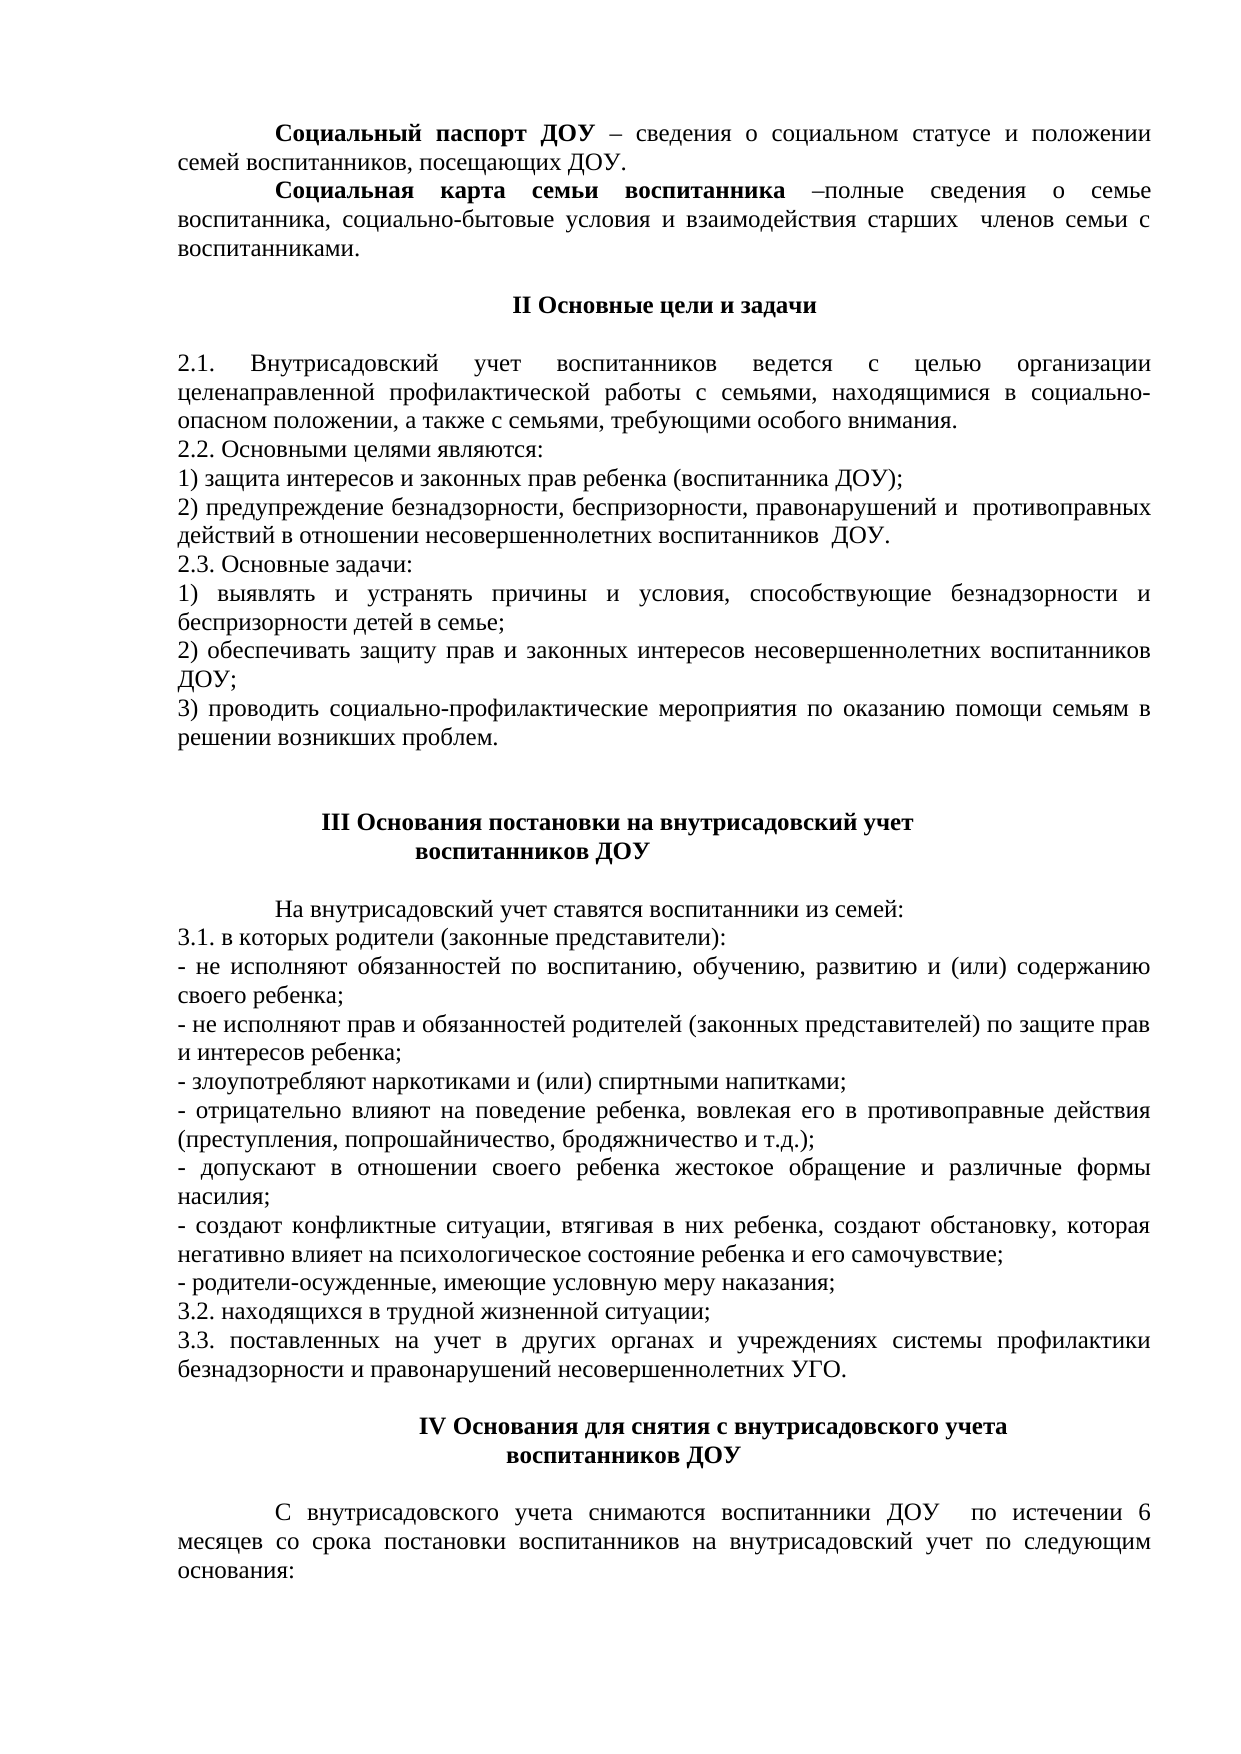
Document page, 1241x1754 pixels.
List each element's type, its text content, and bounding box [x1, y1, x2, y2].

text 1) защита интересов и законных прав ребенка (воспитанника ДОУ); [177, 463, 1152, 492]
text 2.1. Внутрисадовский учет воспитанников ведется с целью организации целенаправленной профилактической работы с семьями, находящимися в социально-опасном положении, а также с семьями, требующими особого внимания. [177, 348, 1152, 434]
text воспитанников ДОУ [177, 1440, 1152, 1469]
text На внутрисадовский учет ставятся воспитанники из семей: [177, 894, 1152, 922]
text - создают конфликтные ситуации, втягивая в них ребенка, создают обстановку, которая негативно влияет на психологическое состояние ребенка и его самочувствие; [177, 1210, 1152, 1267]
text III Основания постановки на внутрисадовский учет [177, 807, 1152, 836]
list Социальный паспорт ДОУ – сведения о социальном статусе и положении семей воспитанников, посещающих ДОУ. [177, 118, 1152, 176]
text С внутрисадовского учета снимаются воспитанники ДОУ по истечении 6 месяцев со срока постановки воспитанников на внутрисадовский учет по следующим основания: [177, 1497, 1152, 1584]
text - злоупотребляют наркотиками и (или) спиртными напитками; [177, 1066, 1152, 1095]
text - родители-осужденные, имеющие условную меру наказания; [177, 1267, 1152, 1296]
text IV Основания для снятия с внутрисадовского учета [177, 1411, 1152, 1440]
text - допускают в отношении своего ребенка жестокое обращение и различные формы насилия; [177, 1152, 1152, 1210]
text - отрицательно влияют на поведение ребенка, вовлекая его в противоправные действия (преступления, попрошайничество, бродяжничество и т.д.); [177, 1095, 1152, 1152]
text - не исполняют прав и обязанностей родителей (законных представителей) по защите прав и интересов ребенка; [177, 1009, 1152, 1066]
text 1) выявлять и устранять причины и условия, способствующие безнадзорности и беспризорности детей в семье; [177, 578, 1152, 636]
text II Основные цели и задачи [177, 291, 1152, 319]
text 3.2. находящихся в трудной жизненной ситуации; [177, 1296, 1152, 1325]
list Социальная карта семьи воспитанника –полные сведения о семье воспитанника, социально-бытовые условия и взаимодействия старших членов семьи с воспитанниками. [177, 176, 1152, 262]
text 2.2. Основными целями являются: [177, 434, 1152, 463]
text - не исполняют обязанностей по воспитанию, обучению, развитию и (или) содержанию своего ребенка; [177, 951, 1152, 1009]
text 2) предупреждение безнадзорности, беспризорности, правонарушений и противоправных действий в отношении несовершеннолетних воспитанников ДОУ. [177, 492, 1152, 549]
text 2) обеспечивать защиту прав и законных интересов несовершеннолетних воспитанников ДОУ; [177, 636, 1152, 693]
text 3) проводить социально-профилактические мероприятия по оказанию помощи семьям в решении возникших проблем. [177, 693, 1152, 751]
text 3.1. в которых родители (законные представители): [177, 922, 1152, 951]
text 3.3. поставленных на учет в других органах и учреждениях системы профилактики безнадзорности и правонарушений несовершеннолетних УГО. [177, 1325, 1152, 1382]
text 2.3. Основные задачи: [177, 549, 1152, 578]
text воспитанников ДОУ [177, 836, 1152, 865]
